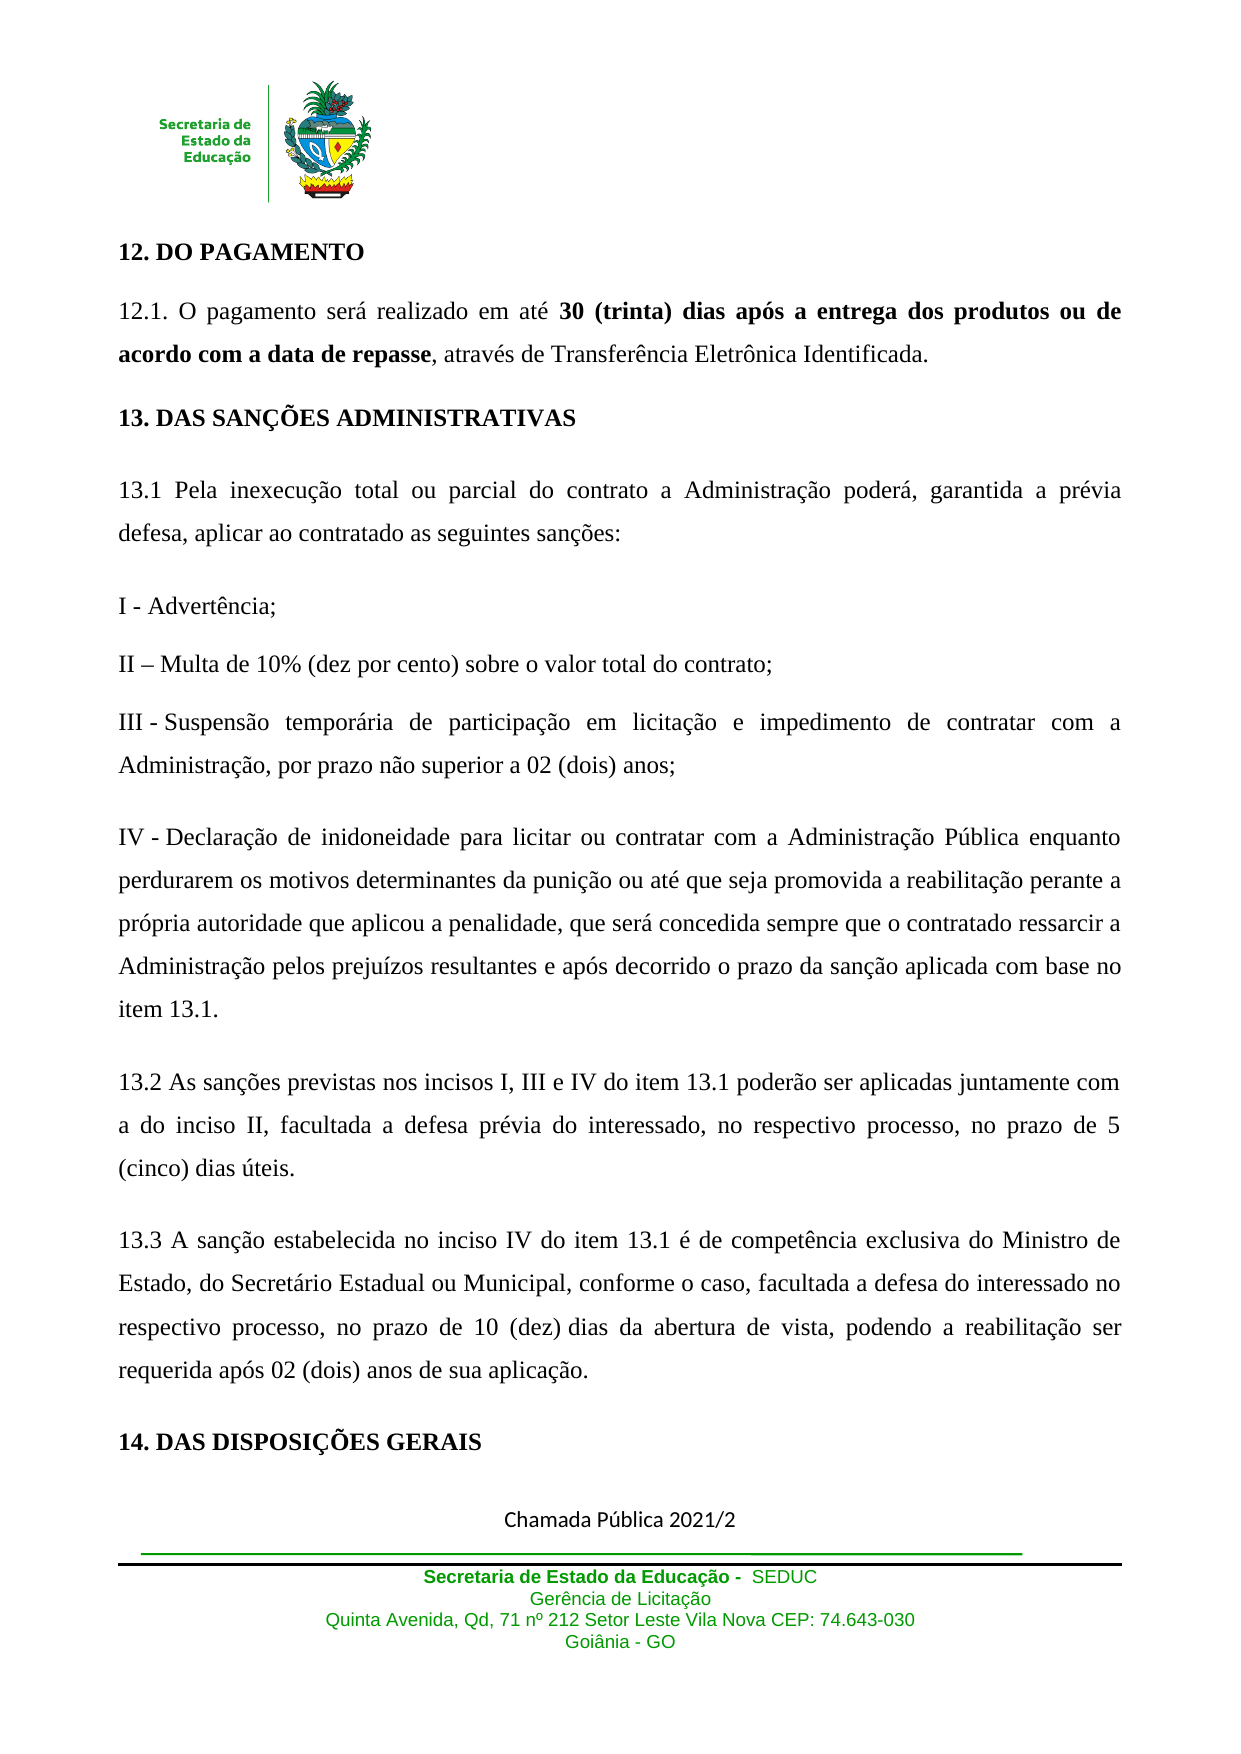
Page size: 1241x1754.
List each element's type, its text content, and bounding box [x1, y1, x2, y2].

text 14. DAS DISPOSIÇÕES GERAIS [118, 1427, 1122, 1456]
text II – Multa de 10% (dez por cento) sobre o valor total do contrato; [118, 649, 1122, 677]
text I - Advertência; [118, 591, 1122, 619]
text 12. DO PAGAMENTO [118, 237, 1122, 266]
text 13. DAS SANÇÕES ADMINISTRATIVAS [118, 403, 1122, 432]
text 13.3 A sanção estabelecida no inciso IV do item 13.1 é de competência exclusiva do Ministro de Estado, do Secretário Estadual ou Municipal, conforme o caso, facultada a defesa do interessado no respectivo processo, no prazo de 10 (dez) dias da abertura de vista, podendo a reabilitação ser requerida após 02 (dois) anos de sua aplicação. [118, 1225, 1122, 1383]
text 12.1. O pagamento será realizado em até 30 (trinta) dias após a entrega dos produtos ou de acordo com a data de repasse, através de Transferência Eletrônica Identificada. [118, 296, 1122, 368]
text 13.1 Pela inexecução total ou parcial do contrato a Administração poderá, garantida a prévia defesa, aplicar ao contratado as seguintes sanções: [118, 475, 1122, 547]
text III - Suspensão temporária de participação em licitação e impedimento de contratar com a Administração, por prazo não superior a 02 (dois) anos; [118, 707, 1122, 778]
text 13.2 As sanções previstas nos incisos I, III e IV do item 13.1 poderão ser aplicadas juntamente com a do inciso II, facultada a defesa prévia do interessado, no respectivo processo, no prazo de 5 (cinco) dias úteis. [118, 1067, 1122, 1182]
text IV - Declaração de inidoneidade para licitar ou contratar com a Administração Pública enquanto perdurarem os motivos determinantes da punição ou até que seja promovida a reabilitação perante a própria autoridade que aplicou a penalidade, que será concedida sempre que o contratado ressarcir a Administração pelos prejuízos resultantes e após decorrido o prazo da sanção aplicada com base no item 13.1. [118, 822, 1122, 1023]
picture [118, 73, 412, 210]
